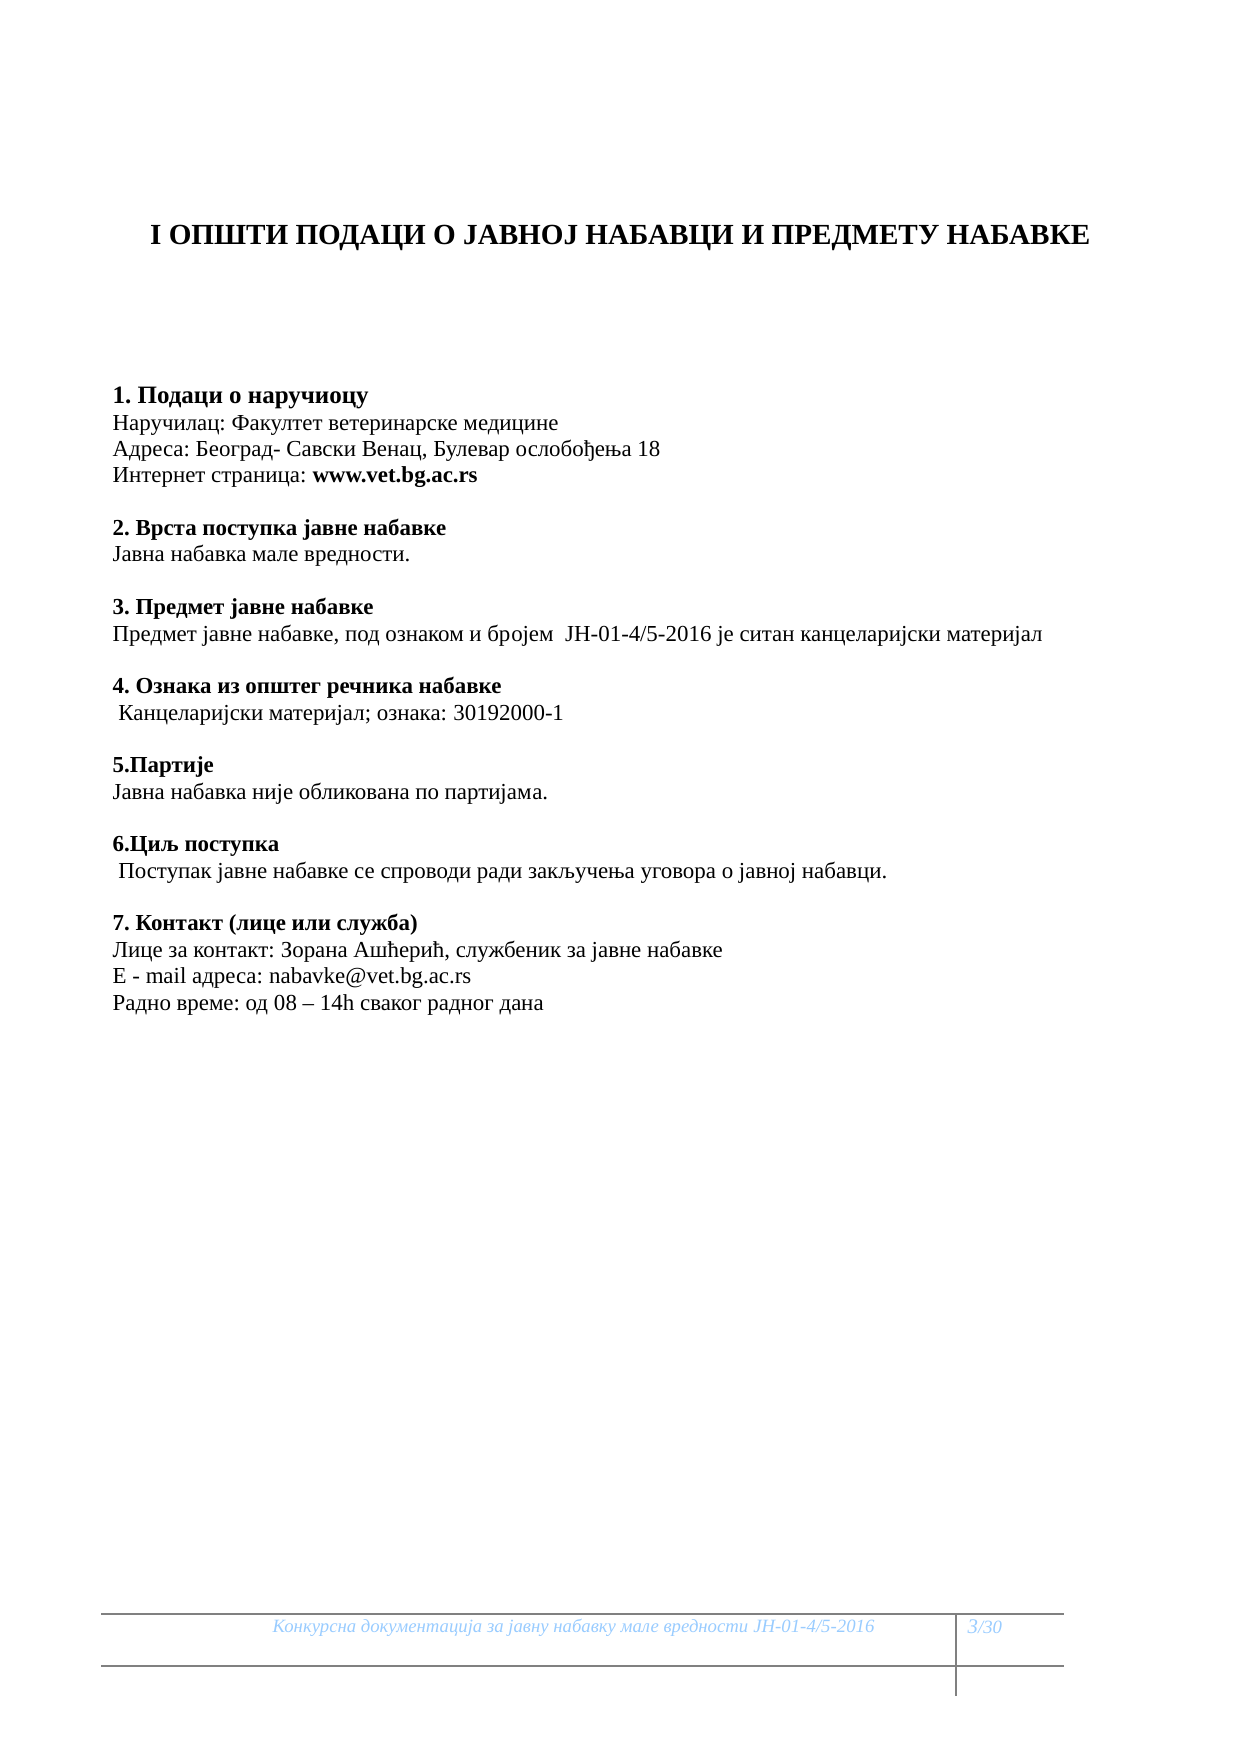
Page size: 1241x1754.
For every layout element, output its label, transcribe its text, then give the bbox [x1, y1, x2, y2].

text Наручилац: Факултет ветеринарске медицине [112, 409, 1128, 435]
text Поступак јавне набавке се спроводи ради закључења уговора о јавној набавци. [112, 857, 1128, 883]
text Јавна набавка није обликована по партијама. [112, 778, 1128, 804]
text 5.Партије [112, 751, 1128, 778]
text 4. Ознака из општег речника набавке [112, 672, 1128, 699]
text Предмет јавне набавке, под ознаком и бројем ЈН-01-4/5-2016 је ситан канцеларијски материјал [112, 619, 1128, 646]
text 3. Предмет јавне набавке [112, 593, 1128, 619]
text Канцеларијски материјал; ознака: 30192000-1 [112, 699, 1128, 725]
text Интернет страница: www.vet.bg.ac.rs [112, 461, 1128, 488]
text Адреса: Београд- Савски Венац, Булевар ослобођења 18 [112, 435, 1128, 461]
text Лице за контакт: Зорана Ашћерић, службеник за јавне набавке [112, 936, 1128, 962]
text Е - mail адреса: nabavke@vet.bg.ac.rs [112, 962, 1128, 988]
text 2. Врста поступка јавне набавке [112, 514, 1128, 541]
text Јавна набавка мале вредности. [112, 541, 1128, 567]
text I ОПШТИ ПОДАЦИ О ЈАВНОЈ НАБАВЦИ И ПРЕДМЕТУ НАБАВКЕ [112, 217, 1128, 251]
text 7. Контакт (лице или служба) [112, 909, 1128, 936]
text Радно време: од 08 – 14h сваког радног дана [112, 988, 1128, 1015]
text 1. Подаци о наручиоцу [112, 380, 1128, 409]
text 6.Циљ поступка [112, 830, 1128, 857]
